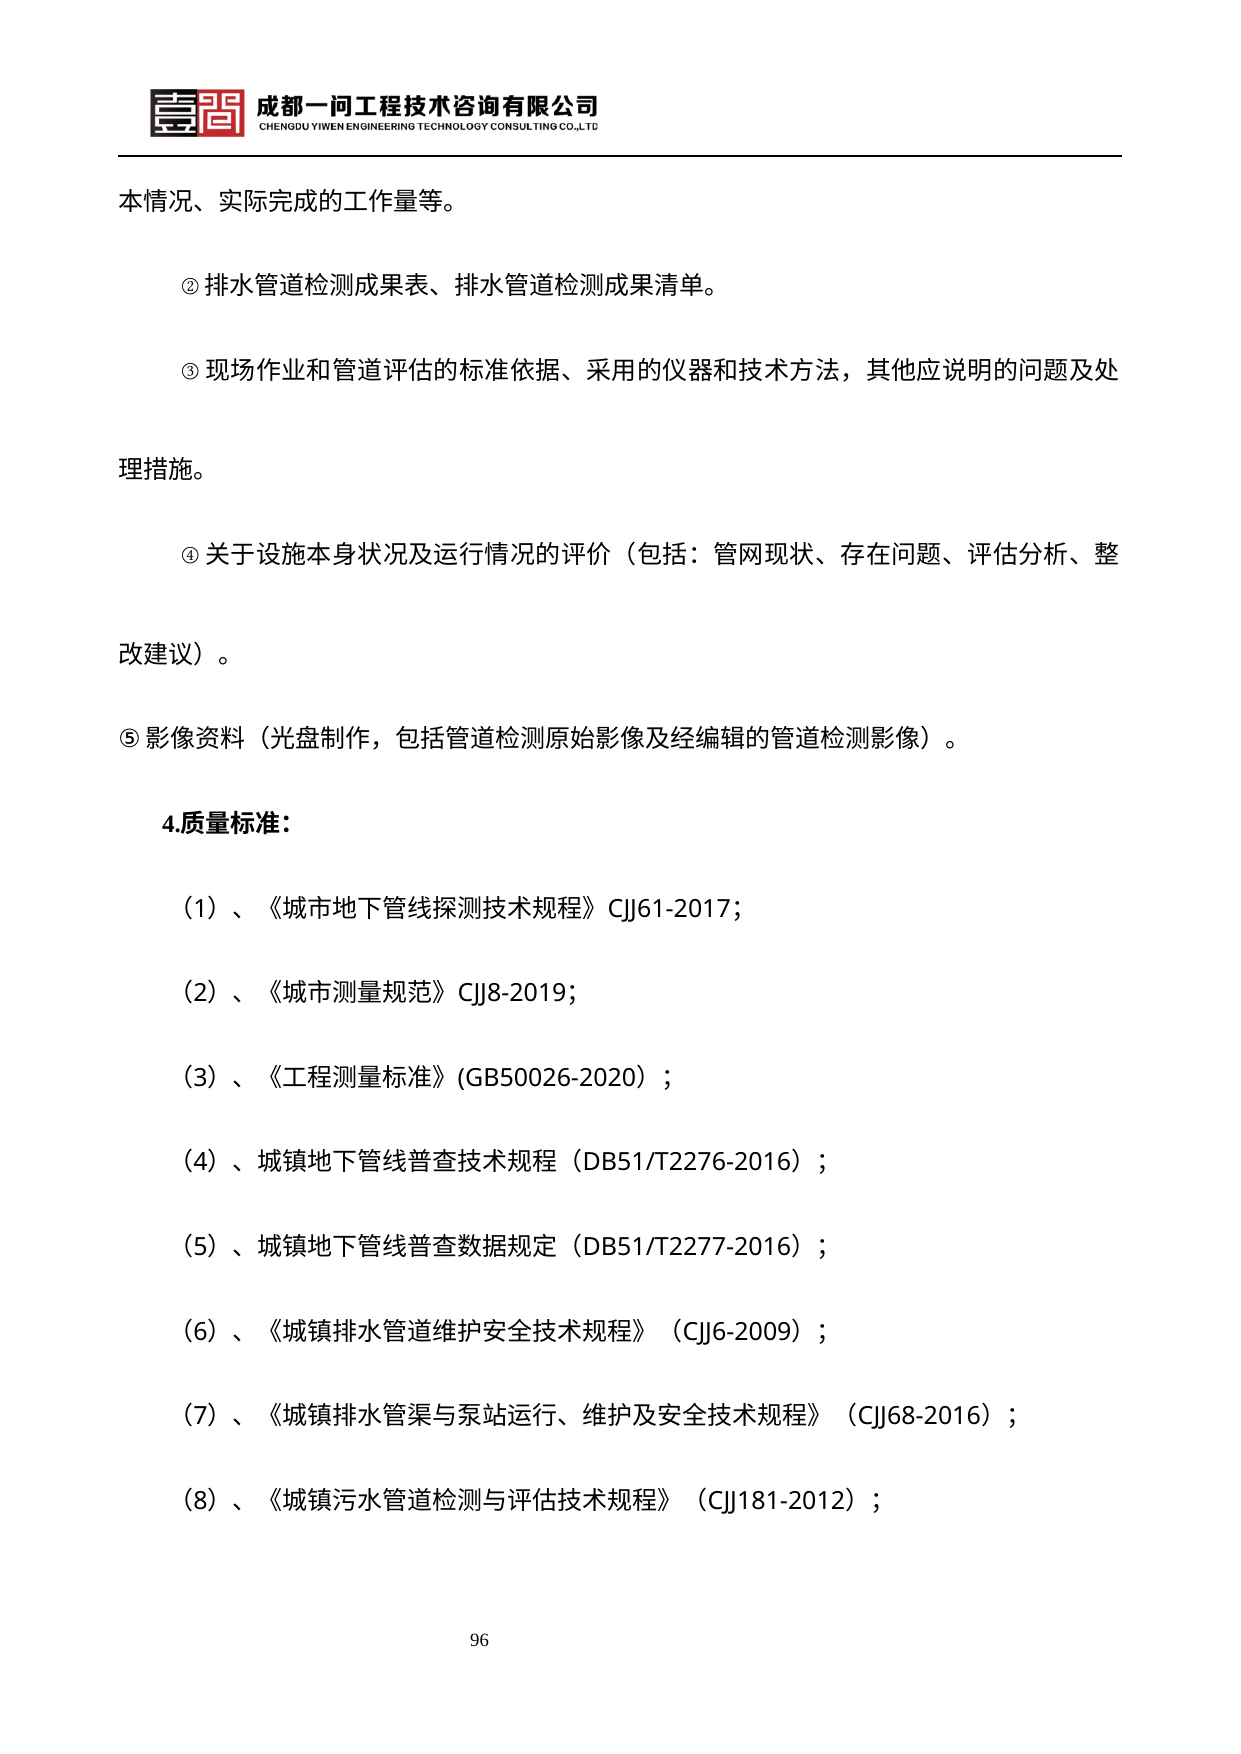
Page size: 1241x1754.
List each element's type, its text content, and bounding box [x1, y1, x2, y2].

text （6）、《城镇排水管道维护安全技术规程》（CJJ6-2009）； [118, 1296, 1122, 1362]
text （2）、《城市测量规范》CJJ8-2019； [118, 957, 1122, 1024]
text （5）、城镇地下管线普查数据规定（DB51/T2277-2016）； [118, 1211, 1122, 1278]
text ④关于设施本身状况及运行情况的评价（包括：管网现状、存在问题、评估分析、整改建议）。 [118, 519, 1122, 686]
picture [150, 89, 598, 137]
text ②排水管道检测成果表、排水管道检测成果清单。 [118, 251, 1122, 317]
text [118, 166, 1122, 232]
text ③现场作业和管道评估的标准依据、采用的仪器和技术方法，其他应说明的问题及处理措施。 [118, 335, 1122, 501]
text （8）、《城镇污水管道检测与评估技术规程》（CJJ181-2012）； [118, 1465, 1122, 1531]
text （7）、《城镇排水管渠与泵站运行、维护及安全技术规程》（CJJ68-2016）； [118, 1380, 1122, 1447]
text 4.质量标准： [162, 788, 1122, 855]
text （1）、《城市地下管线探测技术规程》CJJ61-2017； [118, 873, 1122, 939]
text （4）、城镇地下管线普查技术规程（DB51/T2276-2016）； [118, 1127, 1122, 1193]
text ⑤影像资料（光盘制作，包括管道检测原始影像及经编辑的管道检测影像）。 [118, 704, 1122, 770]
text （3）、《工程测量标准》(GB50026-2020）； [118, 1042, 1122, 1108]
